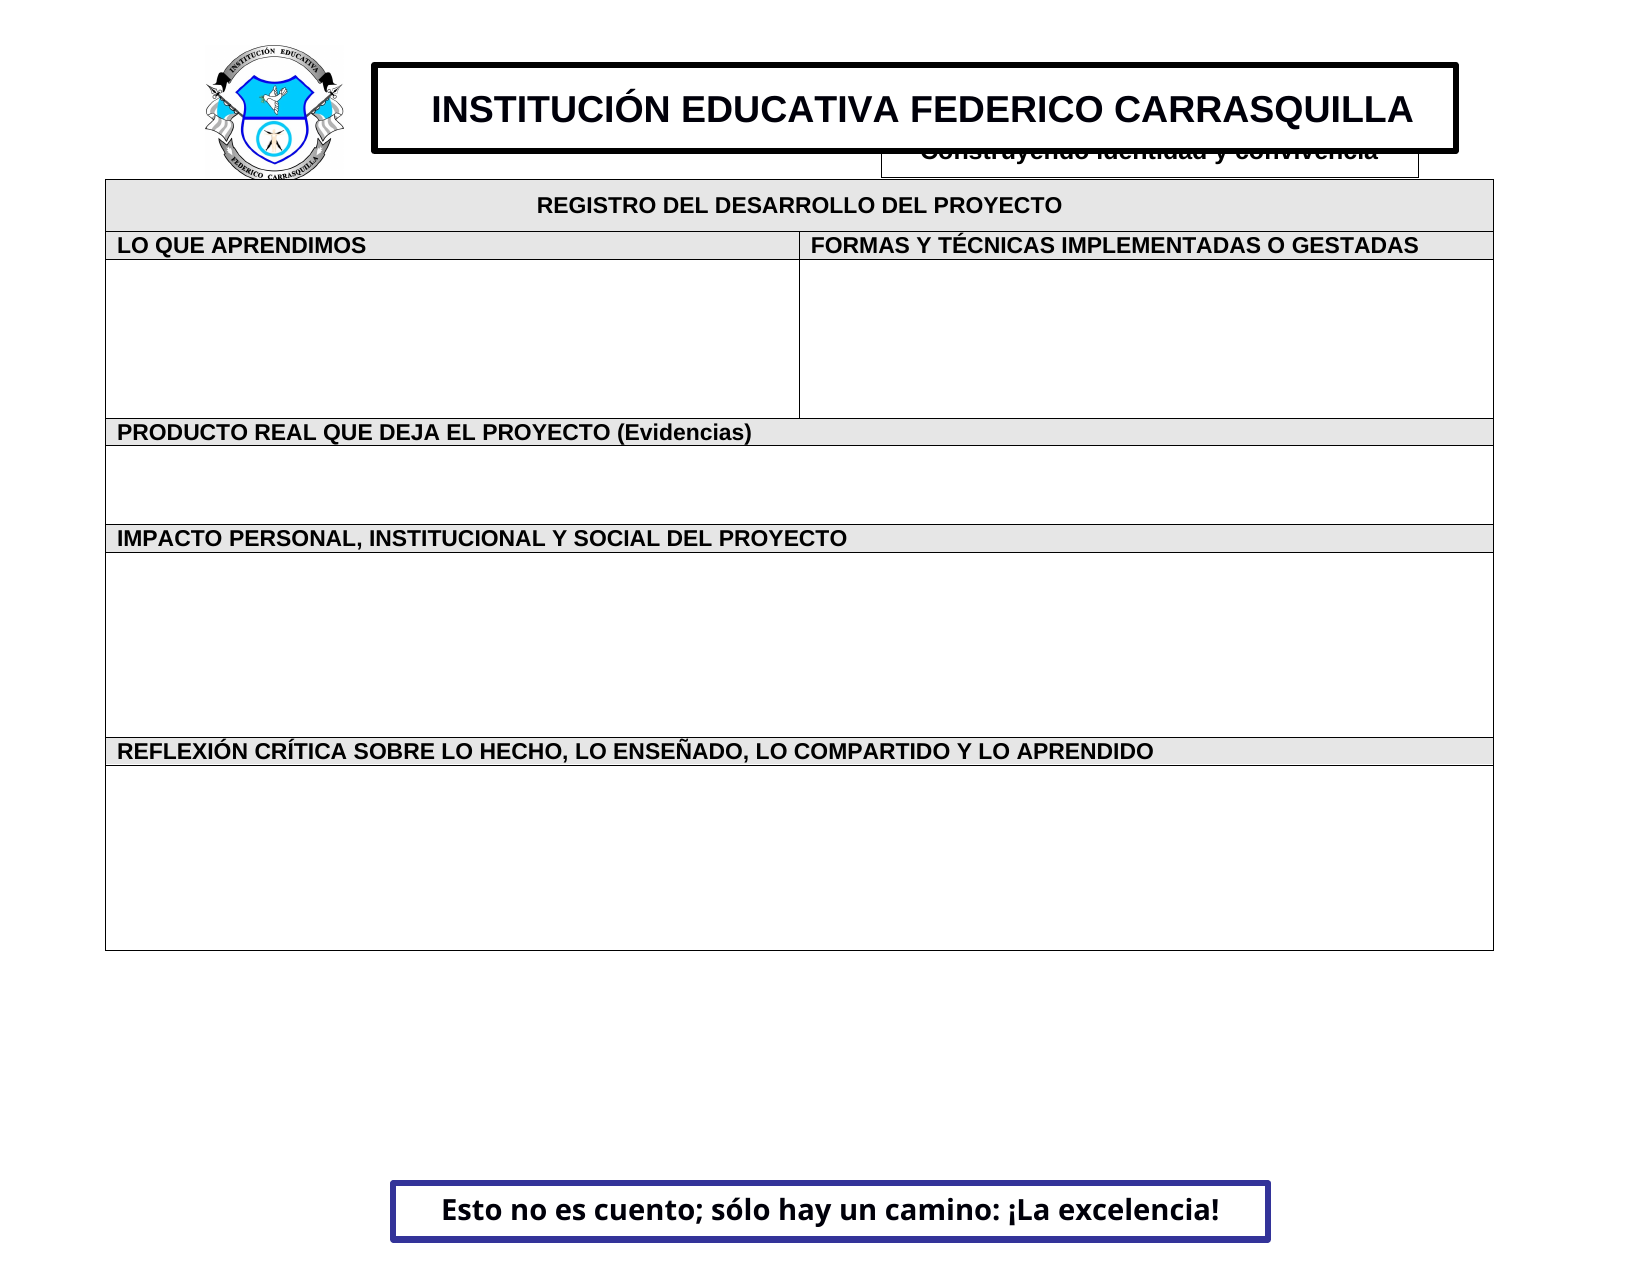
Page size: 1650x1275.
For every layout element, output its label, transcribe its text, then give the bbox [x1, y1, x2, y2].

table_cell [106, 766, 1493, 950]
table_cell PRODUCTO REAL QUE DEJA EL PROYECTO (Evidencias) [106, 419, 1493, 445]
table_header REGISTRO DEL DESARROLLO DEL PROYECTO [106, 180, 1493, 231]
table_cell IMPACTO PERSONAL, INSTITUCIONAL Y SOCIAL DEL PROYECTO [106, 525, 1493, 552]
table_cell LO QUE APRENDIMOS [106, 232, 799, 259]
table_cell FORMAS Y TÉCNICAS IMPLEMENTADAS O GESTADAS [800, 232, 1493, 259]
table_cell [106, 446, 1493, 524]
table_cell [106, 553, 1493, 737]
table_cell [800, 260, 1493, 418]
table_cell [106, 260, 799, 418]
table_cell REFLEXIÓN CRÍTICA SOBRE LO HECHO, LO ENSEÑADO, LO COMPARTIDO Y LO APRENDIDO [106, 738, 1493, 764]
picture [205, 45, 344, 179]
